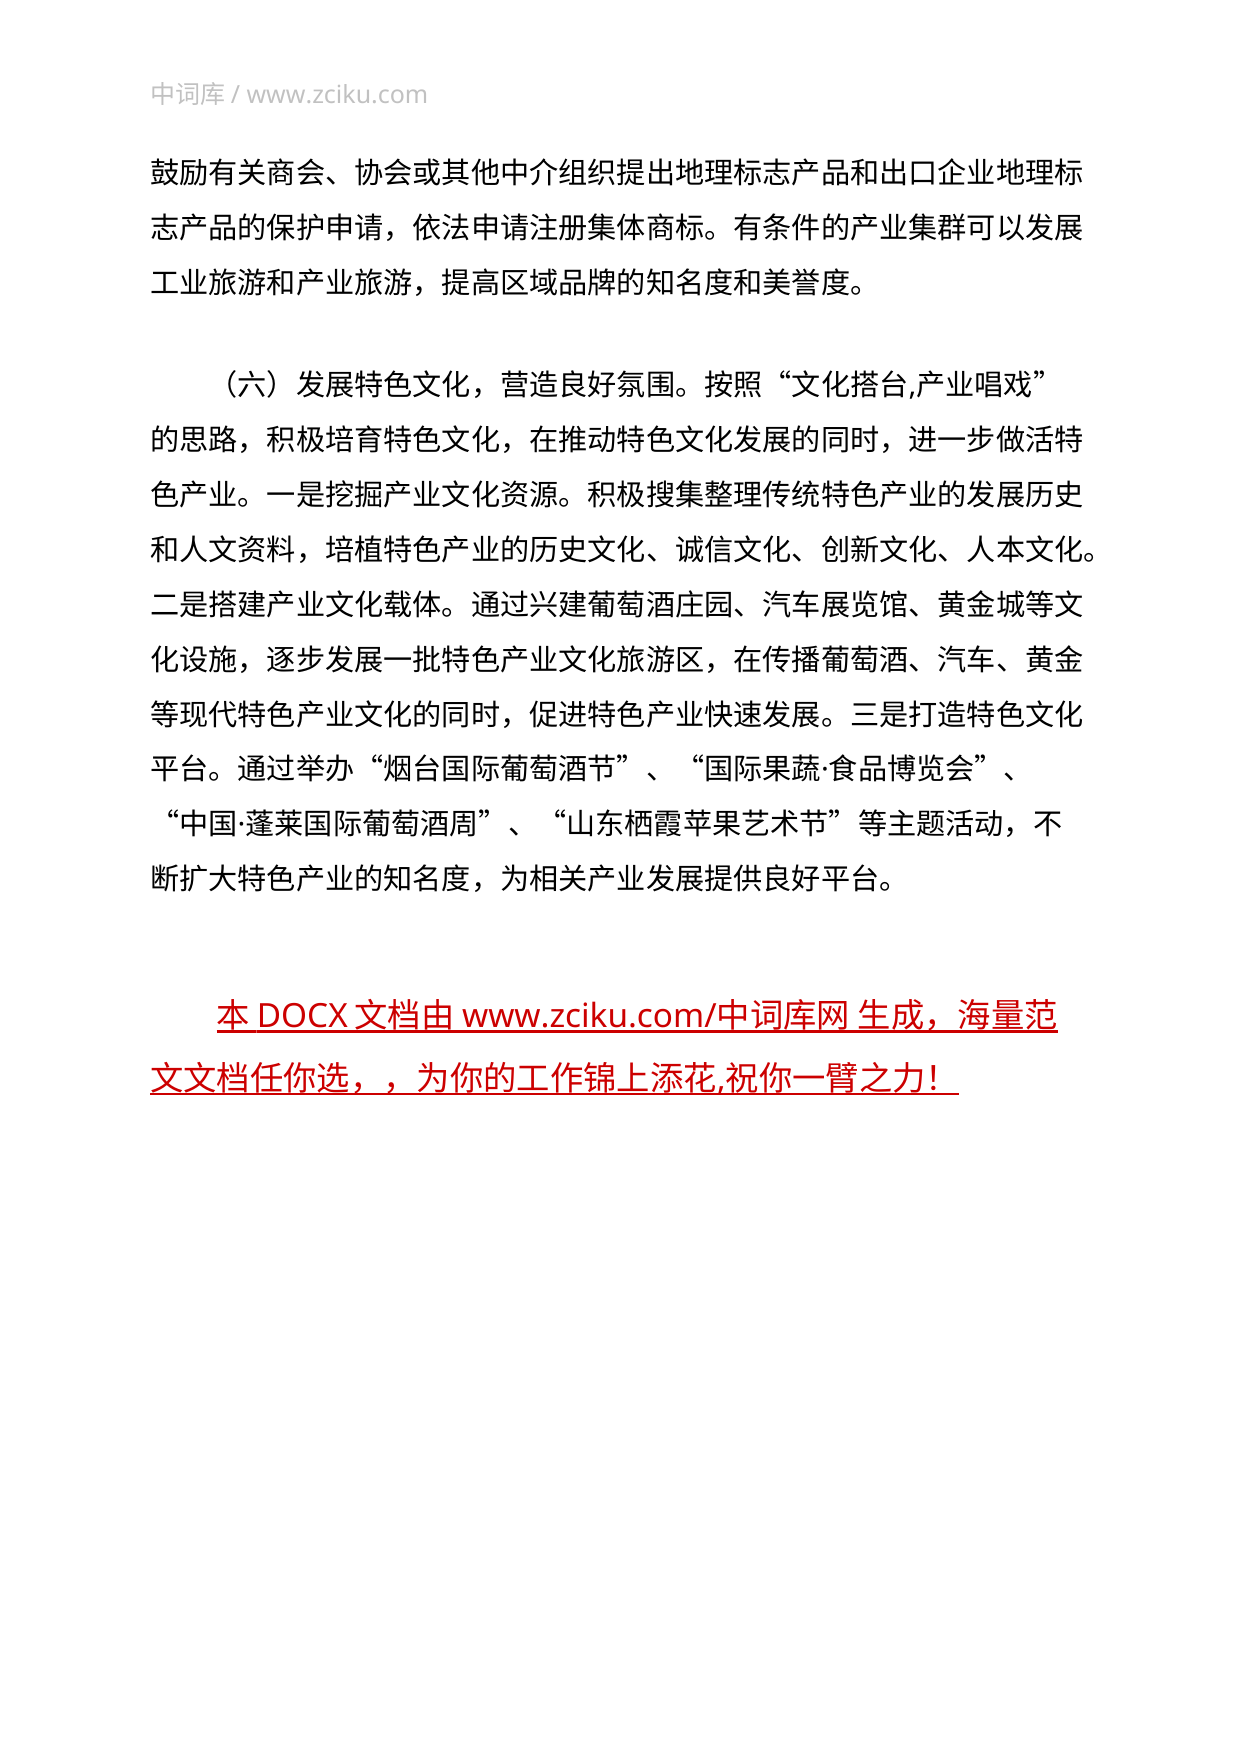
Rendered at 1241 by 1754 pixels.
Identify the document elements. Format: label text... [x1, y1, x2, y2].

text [150, 150, 1090, 302]
text 本DOCX文档由 www.zciku.com/中词库网 生成，海量范文文档任你选，，为你的工作锦上添花,祝你一臂之力！ [150, 989, 1090, 1100]
text （六）发展特色文化，营造良好氛围。按照“文化搭台,产业唱戏”的思路，积极培育特色文化，在推动特色文化发展的同时，进一步做活特色产业。一是挖掘产业文化资源。积极搜集整理传统特色产业的发展历史和人文资料，培植特色产业的历史文化、诚信文化、创新文化、人本文化。二是搭建产业文化载体。通过兴建葡萄酒庄园、汽车展览馆、黄金城等文化设施，逐步发展一批特色产业文化旅游区，在传播葡萄酒、汽车、黄金等现代特色产业文化的同时，促进特色产业快速发展。三是打造特色文化平台。通过举办“烟台国际葡萄酒节”、“国际果蔬·食品博览会”、“中国·蓬莱国际葡萄酒周”、“山东栖霞苹果艺术节”等主题活动，不断扩大特色产业的知名度，为相关产业发展提供良好平台。 [150, 362, 1090, 898]
